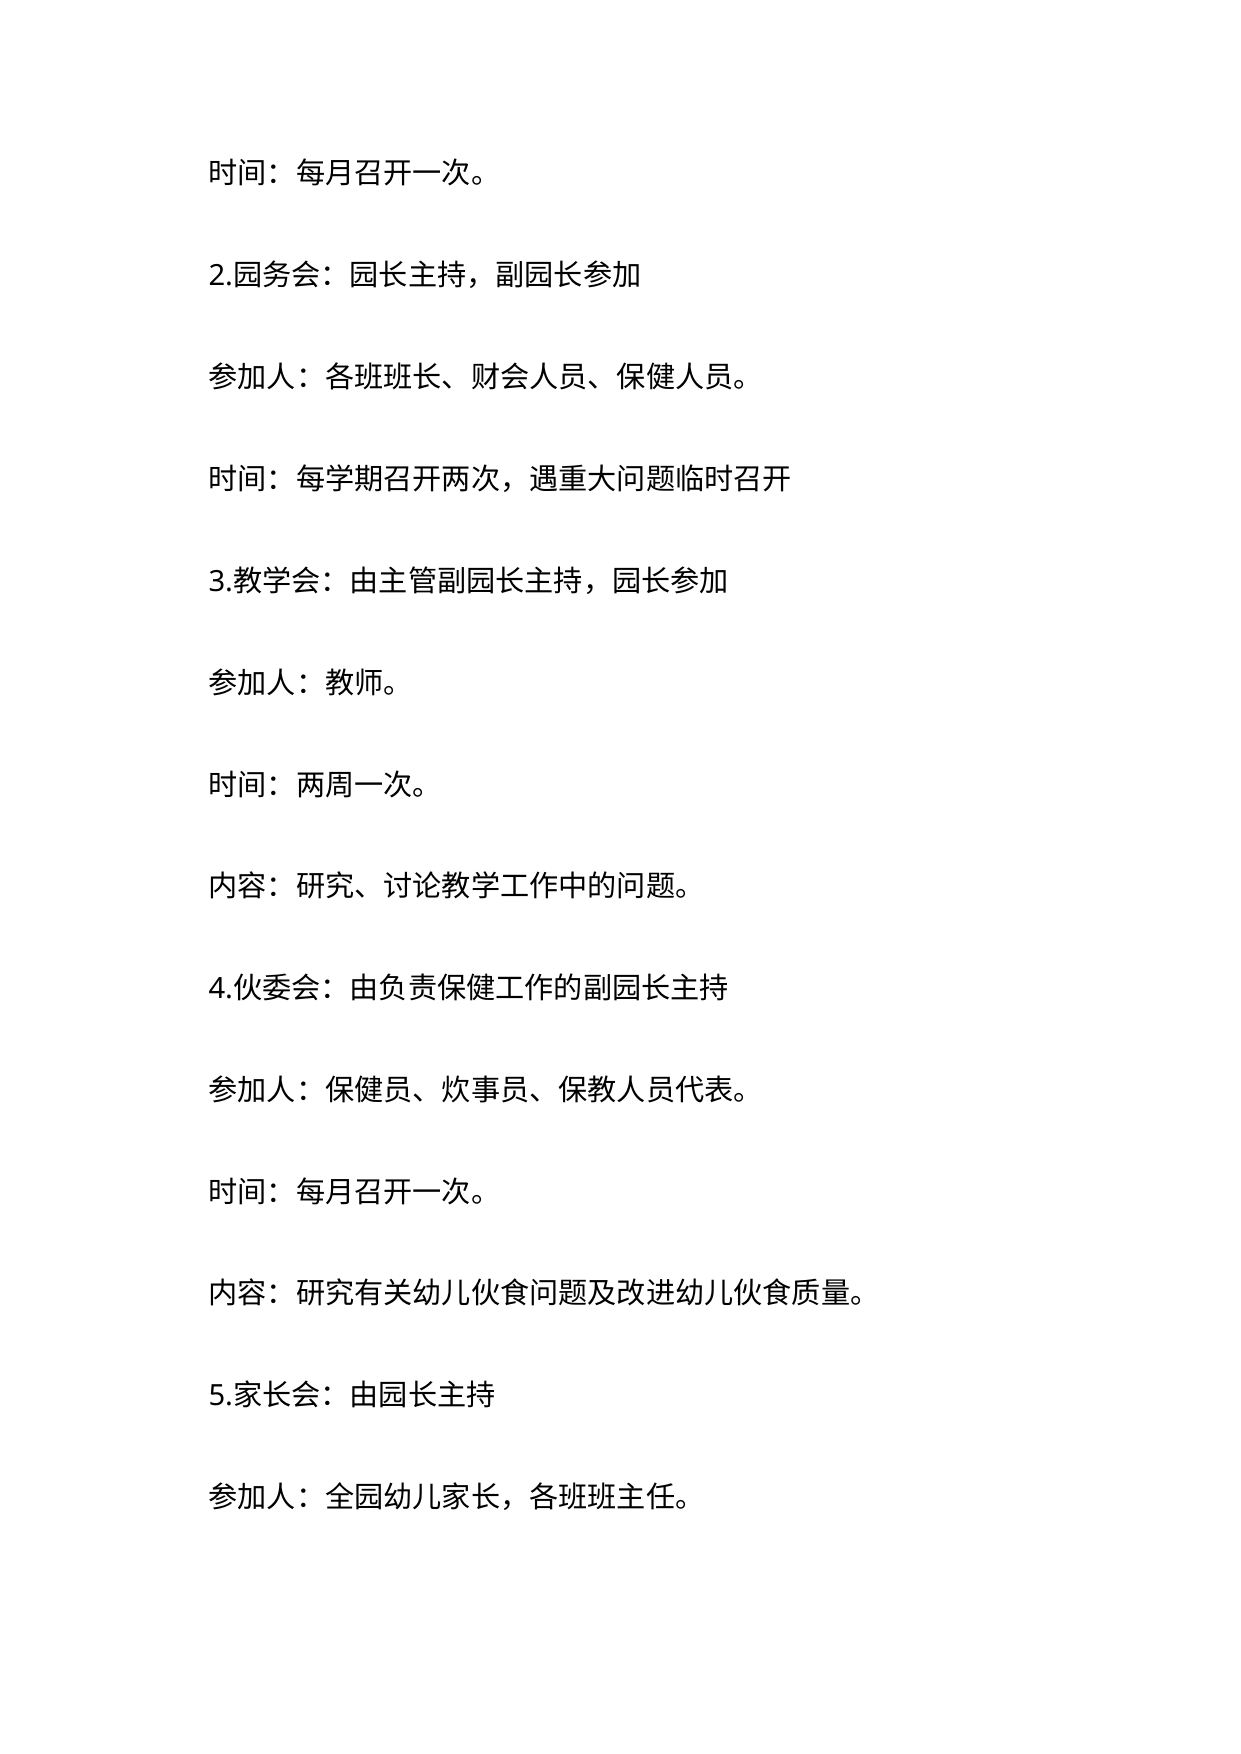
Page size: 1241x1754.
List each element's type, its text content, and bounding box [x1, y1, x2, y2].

text 时间：每学期召开两次，遇重大问题临时召开 [150, 456, 1090, 498]
text 时间：每月召开一次。 [150, 150, 1090, 192]
text 参加人：教师。 [150, 659, 1090, 702]
text 时间：每月召开一次。 [150, 1168, 1090, 1211]
text 内容：研究、讨论教学工作中的问题。 [150, 863, 1090, 905]
text 参加人：全园幼儿家长，各班班主任。 [150, 1474, 1090, 1516]
text 4.伙委会：由负责保健工作的副园长主持 [150, 964, 1090, 1007]
text 参加人：各班班长、财会人员、保健人员。 [150, 354, 1090, 396]
text 内容：研究有关幼儿伙食问题及改进幼儿伙食质量。 [150, 1270, 1090, 1312]
text 5.家长会：由园长主持 [150, 1372, 1090, 1414]
text 2.园务会：园长主持，副园长参加 [150, 252, 1090, 294]
text 3.教学会：由主管副园长主持，园长参加 [150, 557, 1090, 600]
text 时间：两周一次。 [150, 761, 1090, 803]
text 参加人：保健员、炊事员、保教人员代表。 [150, 1067, 1090, 1109]
